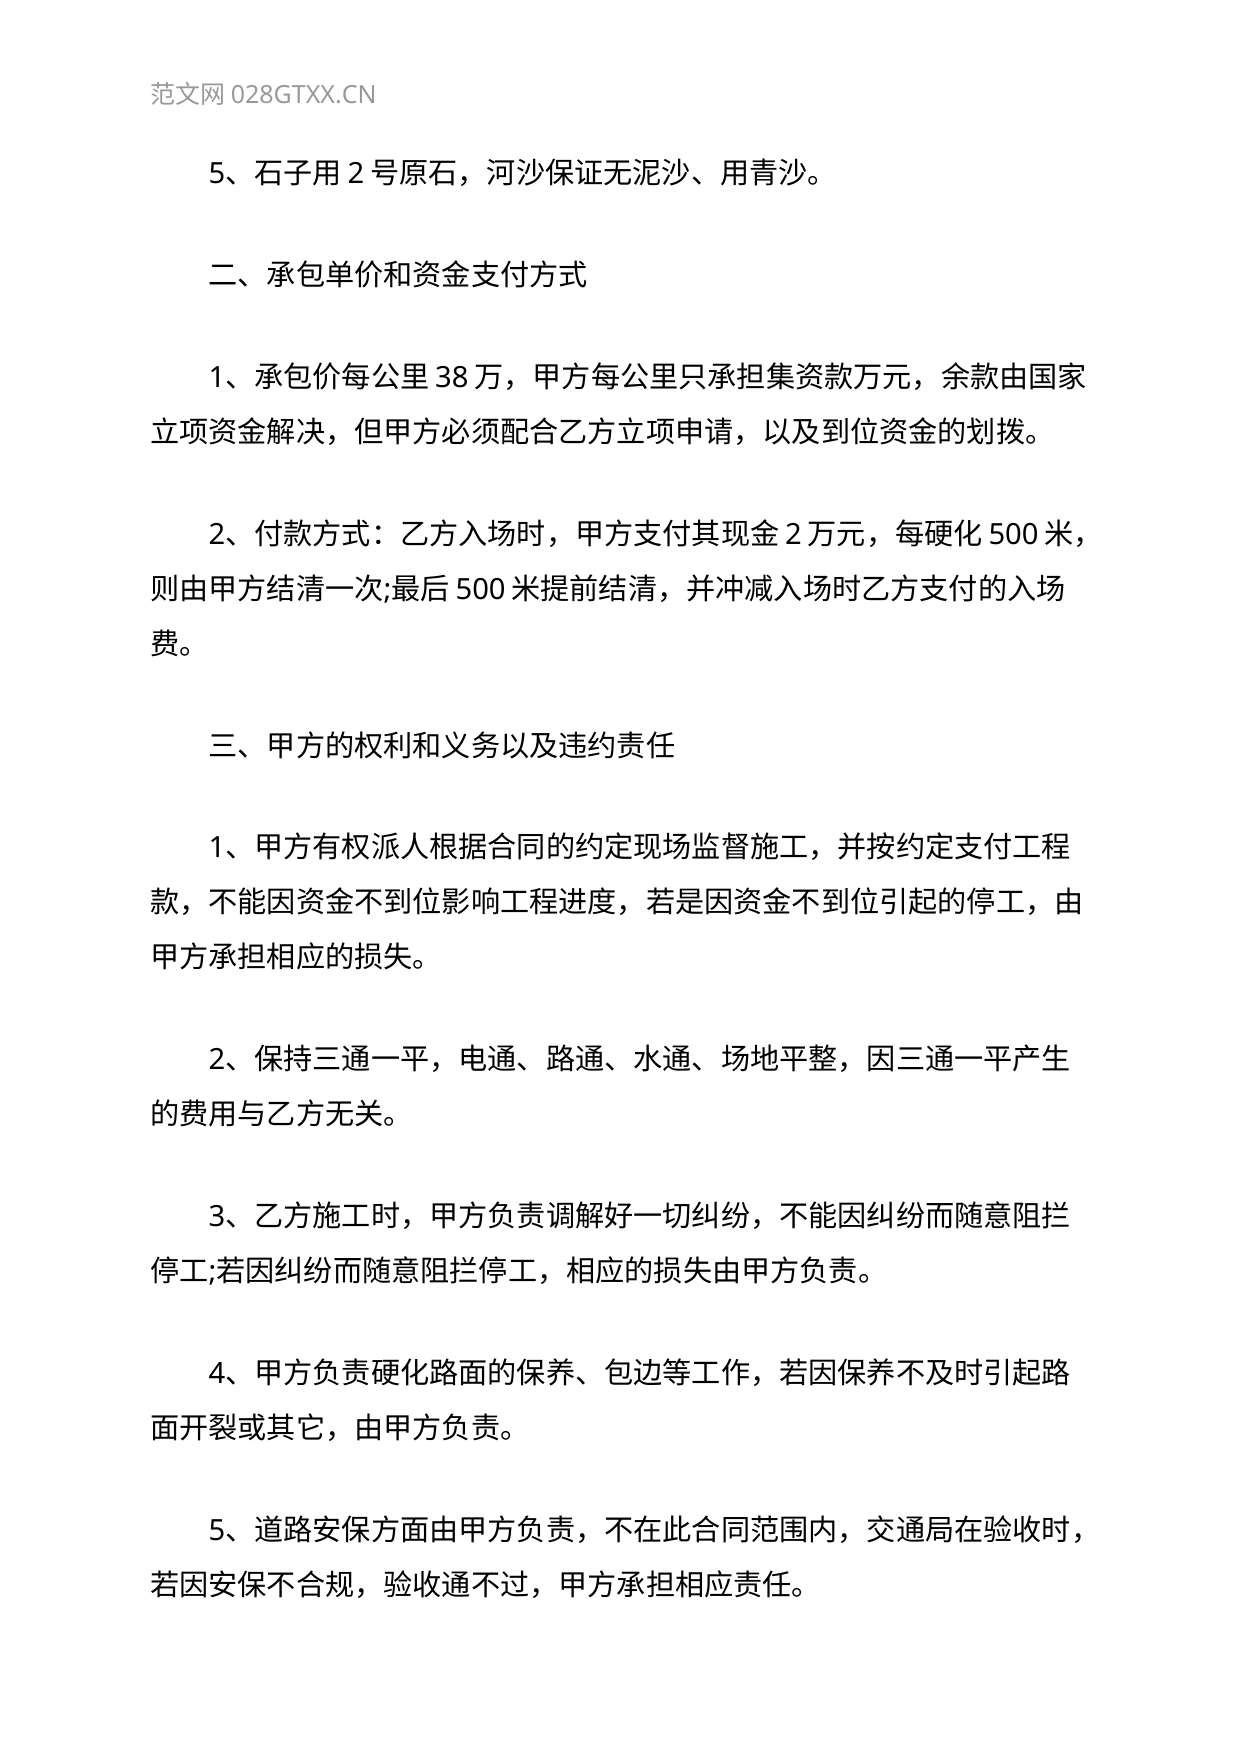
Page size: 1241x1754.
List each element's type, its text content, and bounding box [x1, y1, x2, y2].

text 4、甲方负责硬化路面的保养、包边等工作，若因保养不及时引起路面开裂或其它，由甲方负责。 [150, 1349, 1090, 1447]
text 5、道路安保方面由甲方负责，不在此合同范围内，交通局在验收时，若因安保不合规，验收通不过，甲方承担相应责任。 [150, 1506, 1090, 1603]
text 2、付款方式：乙方入场时，甲方支付其现金2万元，每硬化500米，则由甲方结清一次;最后500米提前结清，并冲减入场时乙方支付的入场费。 [150, 511, 1090, 663]
text 三、甲方的权利和义务以及违约责任 [150, 722, 1090, 764]
text 1、承包价每公里38万，甲方每公里只承担集资款万元，余款由国家立项资金解决，但甲方必须配合乙方立项申请，以及到位资金的划拨。 [150, 354, 1090, 451]
text 二、承包单价和资金支付方式 [150, 252, 1090, 294]
text 2、保持三通一平，电通、路通、水通、场地平整，因三通一平产生的费用与乙方无关。 [150, 1036, 1090, 1133]
text 3、乙方施工时，甲方负责调解好一切纠纷，不能因纠纷而随意阻拦停工;若因纠纷而随意阻拦停工，相应的损失由甲方负责。 [150, 1192, 1090, 1290]
text 1、甲方有权派人根据合同的约定现场监督施工，并按约定支付工程款，不能因资金不到位影响工程进度，若是因资金不到位引起的停工，由甲方承担相应的损失。 [150, 824, 1090, 976]
text 5、石子用2号原石，河沙保证无泥沙、用青沙。 [150, 150, 1090, 192]
